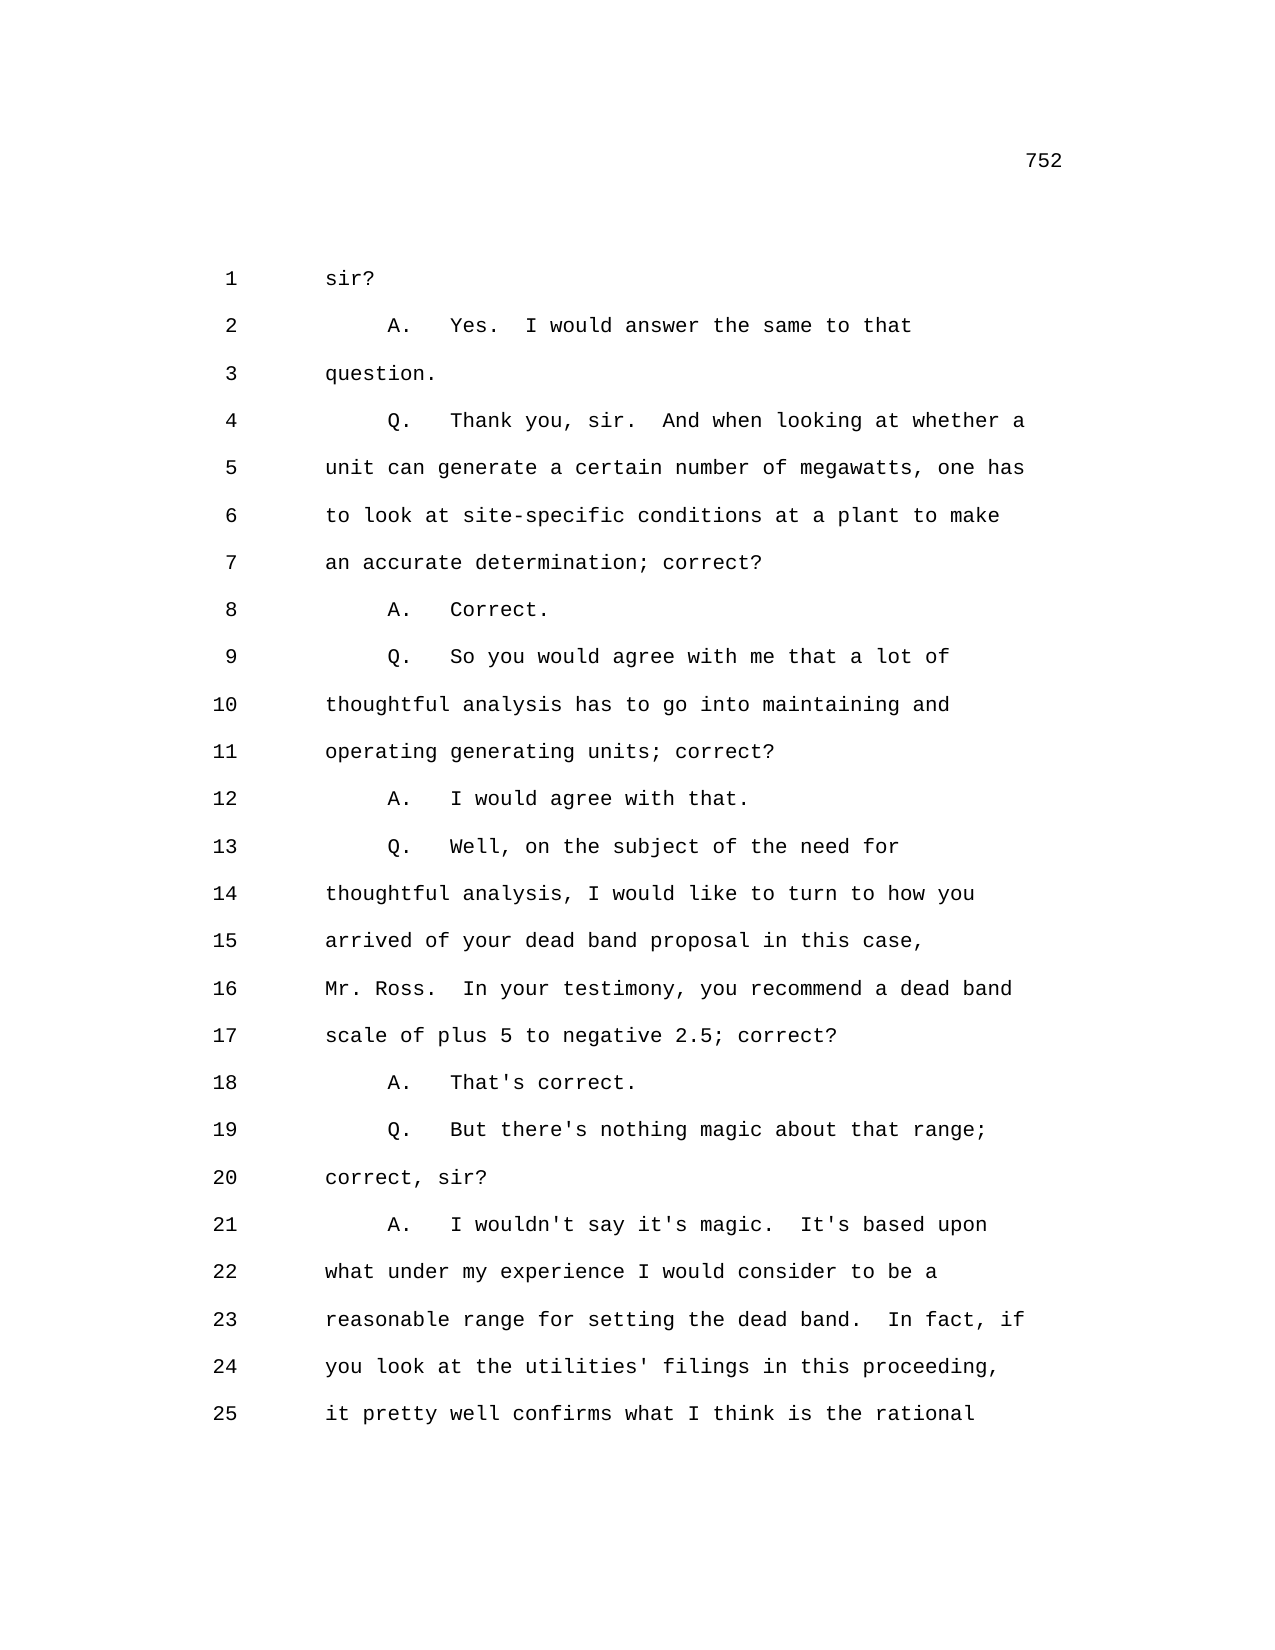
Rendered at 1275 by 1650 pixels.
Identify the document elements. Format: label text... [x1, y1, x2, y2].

text 8 A. Correct. [137, 599, 1138, 623]
text 21 A. I wouldn't say it's magic. It's based upon [137, 1214, 1138, 1238]
text 6 to look at site-specific conditions at a plant to make [137, 505, 1138, 528]
text 20 correct, sir? [137, 1167, 1138, 1190]
text 7 an accurate determination; correct? [137, 552, 1138, 576]
text 17 scale of plus 5 to negative 2.5; correct? [137, 1025, 1138, 1048]
text 4 Q. Thank you, sir. And when looking at whether a [137, 410, 1138, 434]
text 1 sir? [137, 268, 1138, 292]
text 24 you look at the utilities' filings in this proceeding, [137, 1356, 1138, 1379]
text 16 Mr. Ross. In your testimony, you recommend a dead band [137, 978, 1138, 1001]
text 5 unit can generate a certain number of megawatts, one has [137, 457, 1138, 481]
text 19 Q. But there's nothing magic about that range; [137, 1119, 1138, 1143]
text 18 A. That's correct. [137, 1072, 1138, 1096]
text 25 it pretty well confirms what I think is the rational [137, 1403, 1138, 1427]
text 22 what under my experience I would consider to be a [137, 1261, 1138, 1285]
text 23 reasonable range for setting the dead band. In fact, if [137, 1309, 1138, 1332]
text 9 Q. So you would agree with me that a lot of [137, 647, 1138, 670]
text 10 thoughtful analysis has to go into maintaining and [137, 694, 1138, 717]
text 12 A. I would agree with that. [137, 788, 1138, 812]
text 14 thoughtful analysis, I would like to turn to how you [137, 883, 1138, 907]
text 11 operating generating units; correct? [137, 741, 1138, 765]
text 13 Q. Well, on the subject of the need for [137, 836, 1138, 859]
text 3 question. [137, 363, 1138, 386]
text 15 arrived of your dead band proposal in this case, [137, 930, 1138, 954]
text 752 [137, 150, 1138, 174]
text 2 A. Yes. I would answer the same to that [137, 316, 1138, 339]
